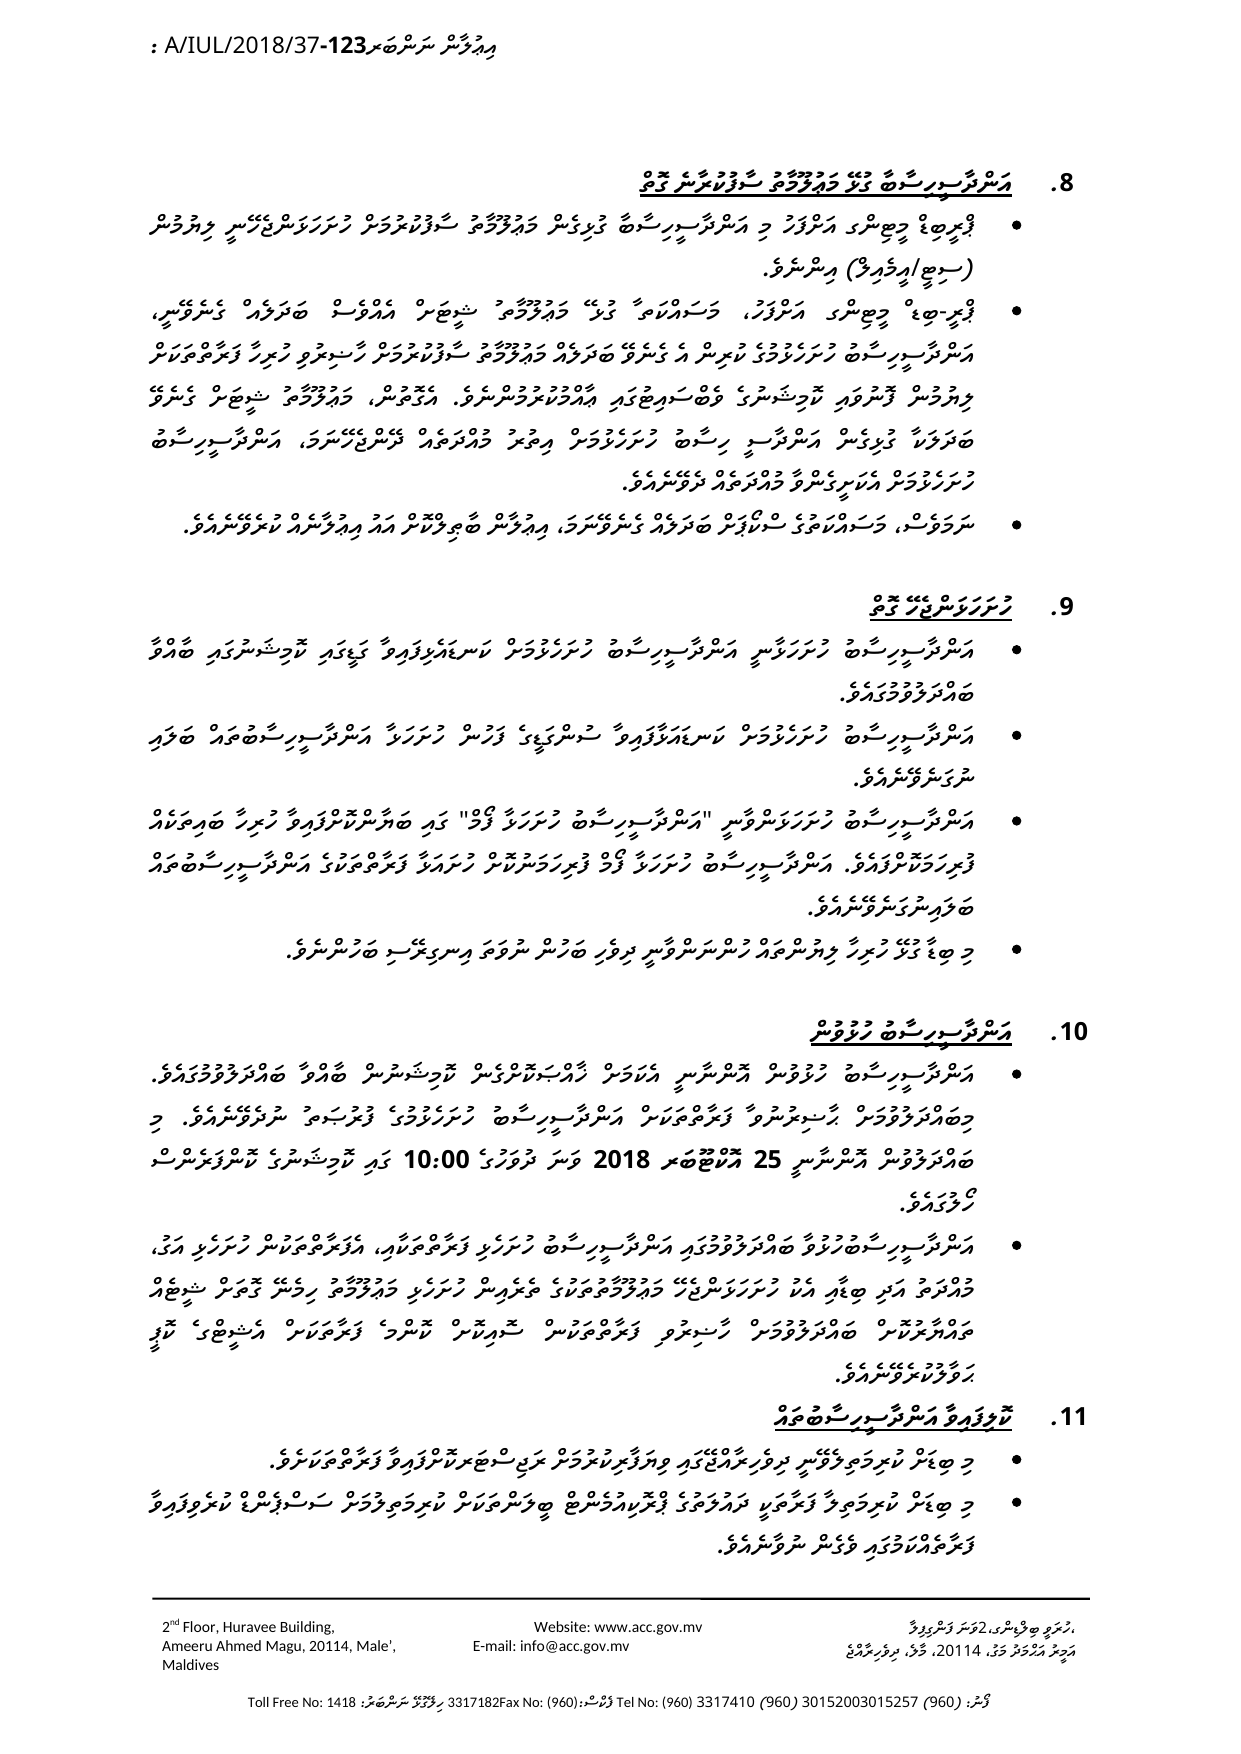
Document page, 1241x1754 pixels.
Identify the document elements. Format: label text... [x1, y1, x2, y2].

list އަންދާސީހިސާބު ހުޅުވުން އޮންނާނީ އެކަމަށް ޚާއްޞަކޮށްގެން ކޮމިޝަނުން ބާއްވާ ބައްދަލުވުމުގައެވެ. މިބައްދަލުވުމަށް ޙާޟިރުނުވާ ފަރާތްތަކަށް އަންދާސީހިސާބު ހުށަހެޅުމުގެ ފުރުޞަތު ނުދެވޭނެއެވެ. މި ބައްދަލުވުން އޮންނާނީ 25 އޮކްޓޫބަރ 2018 ވަނަ ދުވަހުގެ 10:00 ގައި ކޮމިޝަނުގެ ކޮންފަރެންސް ހޯލުގައެވެ. [150, 1056, 1012, 1222]
list މި ބިޑާ ގުޅޭ ހުރިހާ ލިޔުންތައް ހުންނަންވާނީ ދިވެހި ބަހުން ނުވަތަ އިނގިރޭސި ބަހުންނެވެ. [150, 931, 1012, 969]
list އަންދާސީހިސާބު ހުށަހަޅާނީ އަންދާސީހިސާބު ހުށަހެޅުމަށް ކަނޑައެޅިފައިވާ ގަޑީގައި ކޮމިޝަނުގައި ބާއްވާ ބައްދަލުވުމުގައެވެ. [150, 632, 1012, 712]
list ކޮލިފައިވާ އަންދާސީހިސާބުތައް [150, 1399, 1050, 1436]
list ޕްރީބިޑް މީޓިންގ އަށްފަހު މި އަންދާސީހިސާބާ ގުޅިގެން މަޢުލޫމާތު ސާފުކުރުމަށް ހުށަހަޅަންޖެހޭނީ ލިޔުމުން (ސިޓީ/އީމެއިލް) އިންނެވެ. [150, 207, 1012, 287]
list ހުށަހަޅަންޖެހޭ ގޮތް [150, 589, 1050, 626]
list ނަމަވެސް، މަސައްކަތުގެ ސްކޯޕަށް ބަދަލެއް ގެނެވޭނަމަ، އިޢުލާން ބާޠިލްކޮށް އައު އިޢުލާނެއް ކުރެވޭނެއެވެ. [150, 507, 1012, 544]
list އަންދާސީހިސާބުހުޅުވާ ބައްދަލުވުމުގައި އަންދާސީހިސާބު ހުށަހެޅި ފަރާތްތަކާއި، އެފަރާތްތަކުން ހުށަހެޅި އަގު، މުއްދަތު އަދި ބިޑާއި އެކު ހުށަހަޅަންޖެހޭ މަޢުލޫމާތުތަކުގެ ތެރެއިން ހުށަހެޅި މަޢުލޫމާތު ހިމެނޭ ގޮތަށް ޝީޓެއް ތައްޔާރުކޮށް ބައްދަލުވުމަށް ހާޟިރުވި ފަރާތްތަކުން ސޮއިކޮށް ކޮންމެ ފަރާތަކަށް އެޝީޓްގެ ކޮޕީ ޙަވާލުކުރެވޭނެއެވެ. [150, 1227, 1012, 1393]
list އަންދާސީހިސާބު ހުށަހަޅަންވާނީ "އަންދާސީހިސާބު ހުށަހަޅާ ފޯމް" ގައި ބަޔާންކޮށްފައިވާ ހުރިހާ ބައިތަކެއް ފުރިހަމަކޮށްފައެވެ. އަންދާސީހިސާބު ހުށަހަޅާ ފޯމް ފުރިހަމަނުކޮށް ހުށައަޅާ ފަރާތްތަކުގެ އަންދާސީހިސާބުތައް ބަލައިނުގަނެވޭނެއެވެ. [150, 803, 1012, 926]
list އަންދާސީހިސާބު ހުޅުވުން [150, 1013, 1050, 1051]
list ޕްރީ-ބިޑް މީޓިންގ އަށްފަހު، މަސައްކަތާ ގުޅޭ މަޢުލޫމާތު ޝީޓަށް އެއްވެސް ބަދަލެއް ގެނެވޭނީ، އަންދާސީހިސާބު ހުށަހެޅުމުގެ ކުރިން އެ ގެނެވޭ ބަދަލެއް މަޢުލޫމާތު ސާފުކުރުމަށް ހާޟިރުވި ހުރިހާ ފަރާތްތަކަށް ލިޔުމުން ފޮނުވައި ކޮމިޝަނުގެ ވެބްސައިޓުގައި ޢާއްމުކުރުމުންނެވެ. އެގޮތުން، މަޢުލޫމާތު ޝީޓަށް ގެނެވޭ ބަދަލަކާ ގުޅިގެން އަންދާސީ ހިސާބު ހުށަހެޅުމަށް އިތުރު މުއްދަތެއް ދޭންޖެހޭނަމަ، އަންދާސީހިސާބު ހުށަހެޅުމަށް އެކަށީގެންވާ މުއްދަތެއް ދެވޭނެއެވެ. [150, 293, 1012, 501]
list މި ބިޑަށް ކުރިމަތިލާ ފަރާތަކީ ދައުލަތުގެ ޕްރޮކިއުމެންޓް ބީލަންތަކަށް ކުރިމަތިލުމަށް ސަސްޕެންޑް ކުރެވިފައިވާ ފަރާތެއްކަމުގައި ވެގެން ނުވާނެއެވެ. [150, 1484, 1012, 1564]
list މި ބިޑަށް ކުރިމަތިލެވޭނީ ދިވެހިރާއްޖޭގައި ވިޔަފާރިކުރުމަށް ރަޖިސްޓަރކޮށްފައިވާ ފަރާތްތަކަށެވެ. [150, 1441, 1012, 1479]
list އަންދާސީހިސާބާ ގުޅޭ މަޢުލޫމާތު ސާފުކުރާނެ ގޮތް [150, 164, 1050, 202]
list އަންދާސީހިސާބު ހުށަހެޅުމަށް ކަނޑައަޅާފައިވާ ސުންގަޑީގެ ފަހުން ހުށަހަޅާ އަންދާސީހިސާބުތައް ބަލައި ނުގަނެވޭނެއެވެ. [150, 717, 1012, 797]
